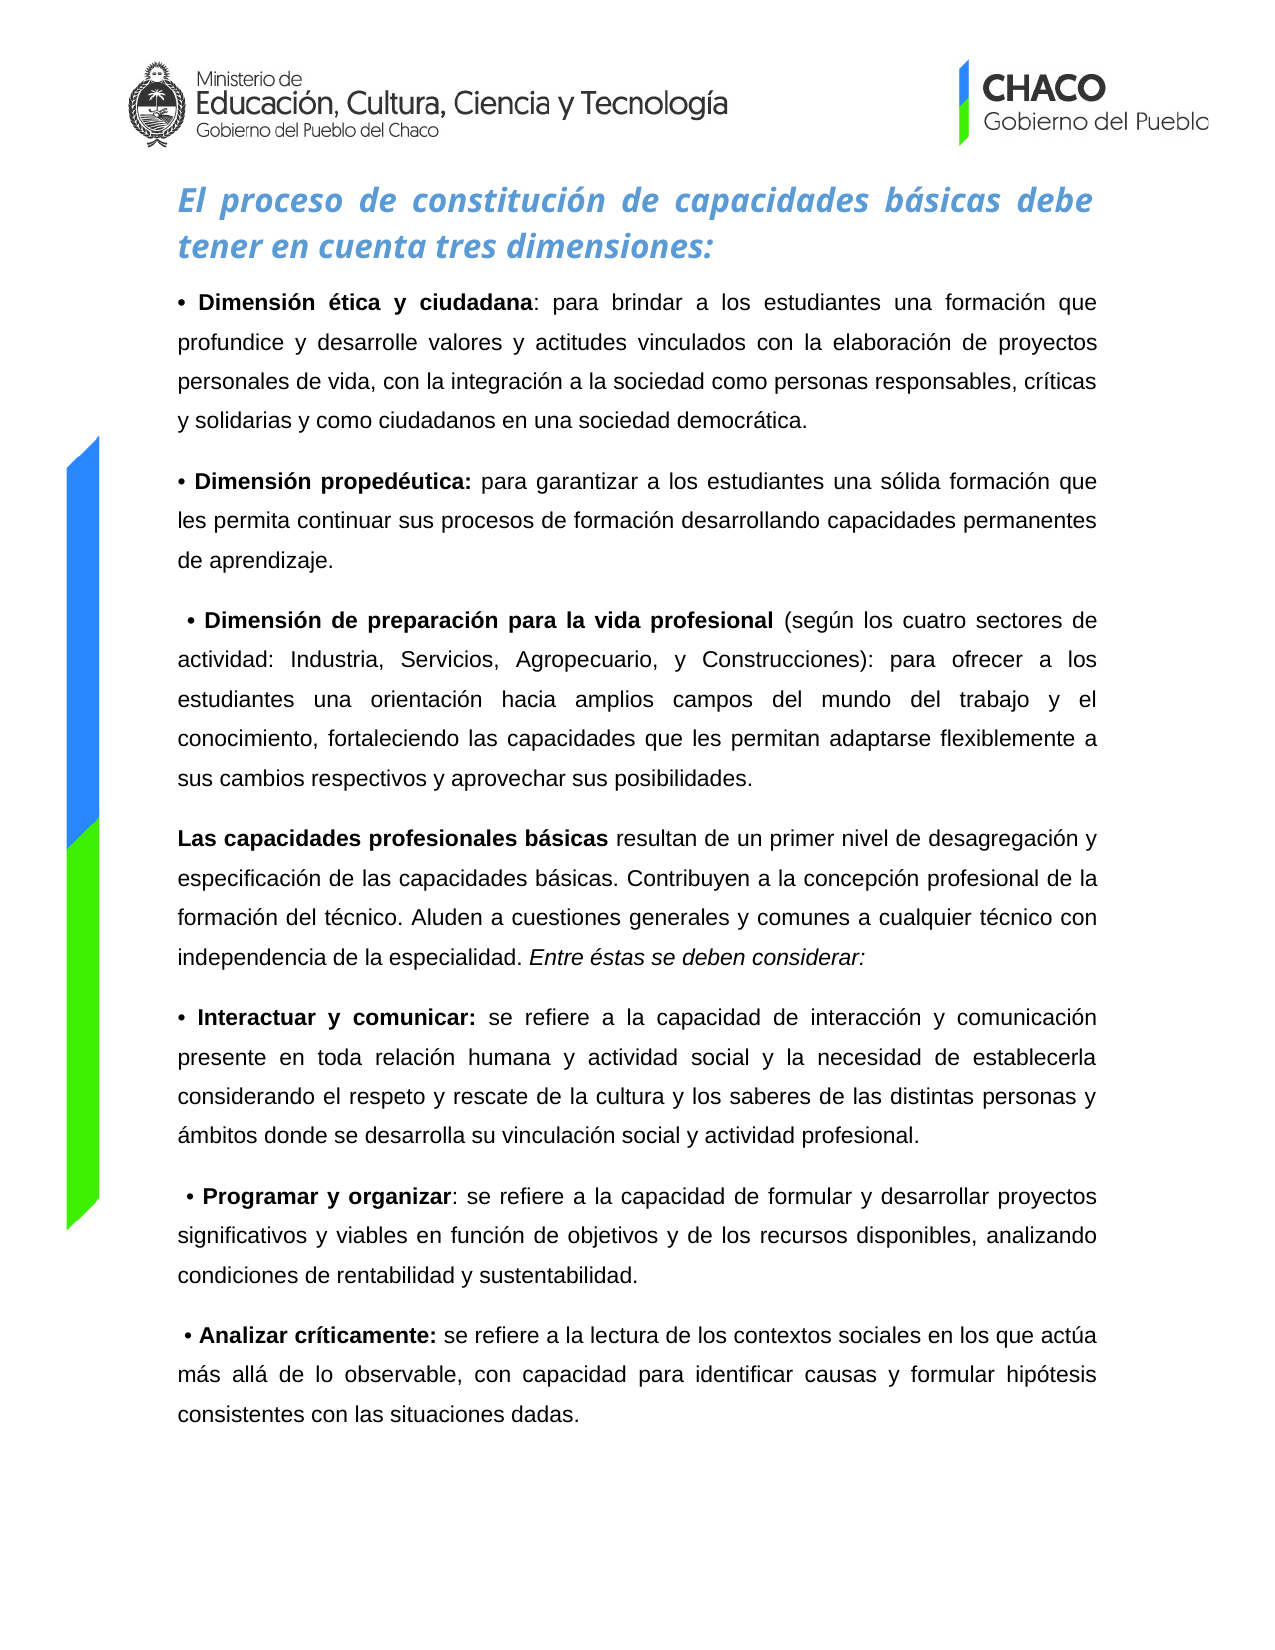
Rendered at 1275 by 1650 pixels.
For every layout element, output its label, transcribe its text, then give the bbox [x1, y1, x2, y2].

text El proceso de constitución de capacidades básicas debe tener en cuenta tres dimensiones: [177, 177, 1098, 268]
text • Dimensión de preparación para la vida profesional (según los cuatro sectores de actividad: Industria, Servicios, Agropecuario, y Construcciones): para ofrecer a los estudiantes una orientación hacia amplios campos del mundo del trabajo y el conocimiento, fortaleciendo las capacidades que les permitan adaptarse flexiblemente a sus cambios respectivos y aprovechar sus posibilidades. [177, 607, 1098, 791]
text • Dimensión propedéutica: para garantizar a los estudiantes una sólida formación que les permita continuar sus procesos de formación desarrollando capacidades permanentes de aprendizaje. [177, 468, 1098, 573]
picture [66, 59, 1209, 1648]
text • Analizar críticamente: se refiere a la lectura de los contextos sociales en los que actúa más allá de lo observable, con capacidad para identificar causas y formular hipótesis consistentes con las situaciones dadas. [177, 1322, 1098, 1427]
text • Dimensión ética y ciudadana: para brindar a los estudiantes una formación que profundice y desarrolle valores y actitudes vinculados con la elaboración de proyectos personales de vida, con la integración a la sociedad como personas responsables, críticas y solidarias y como ciudadanos en una sociedad democrática. [177, 289, 1098, 434]
text • Interactuar y comunicar: se refiere a la capacidad de interacción y comunicación presente en toda relación humana y actividad social y la necesidad de establecerla considerando el respeto y rescate de la cultura y los saberes de las distintas personas y ámbitos donde se desarrolla su vinculación social y actividad profesional. [177, 1004, 1098, 1149]
text • Programar y organizar: se refiere a la capacidad de formular y desarrollar proyectos significativos y viables en función de objetivos y de los recursos disponibles, analizando condiciones de rentabilidad y sustentabilidad. [177, 1183, 1098, 1288]
text Las capacidades profesionales básicas resultan de un primer nivel de desagregación y especificación de las capacidades básicas. Contribuyen a la concepción profesional de la formación del técnico. Aluden a cuestiones generales y comunes a cualquier técnico con independencia de la especialidad. Entre éstas se deben considerar: [177, 825, 1098, 970]
